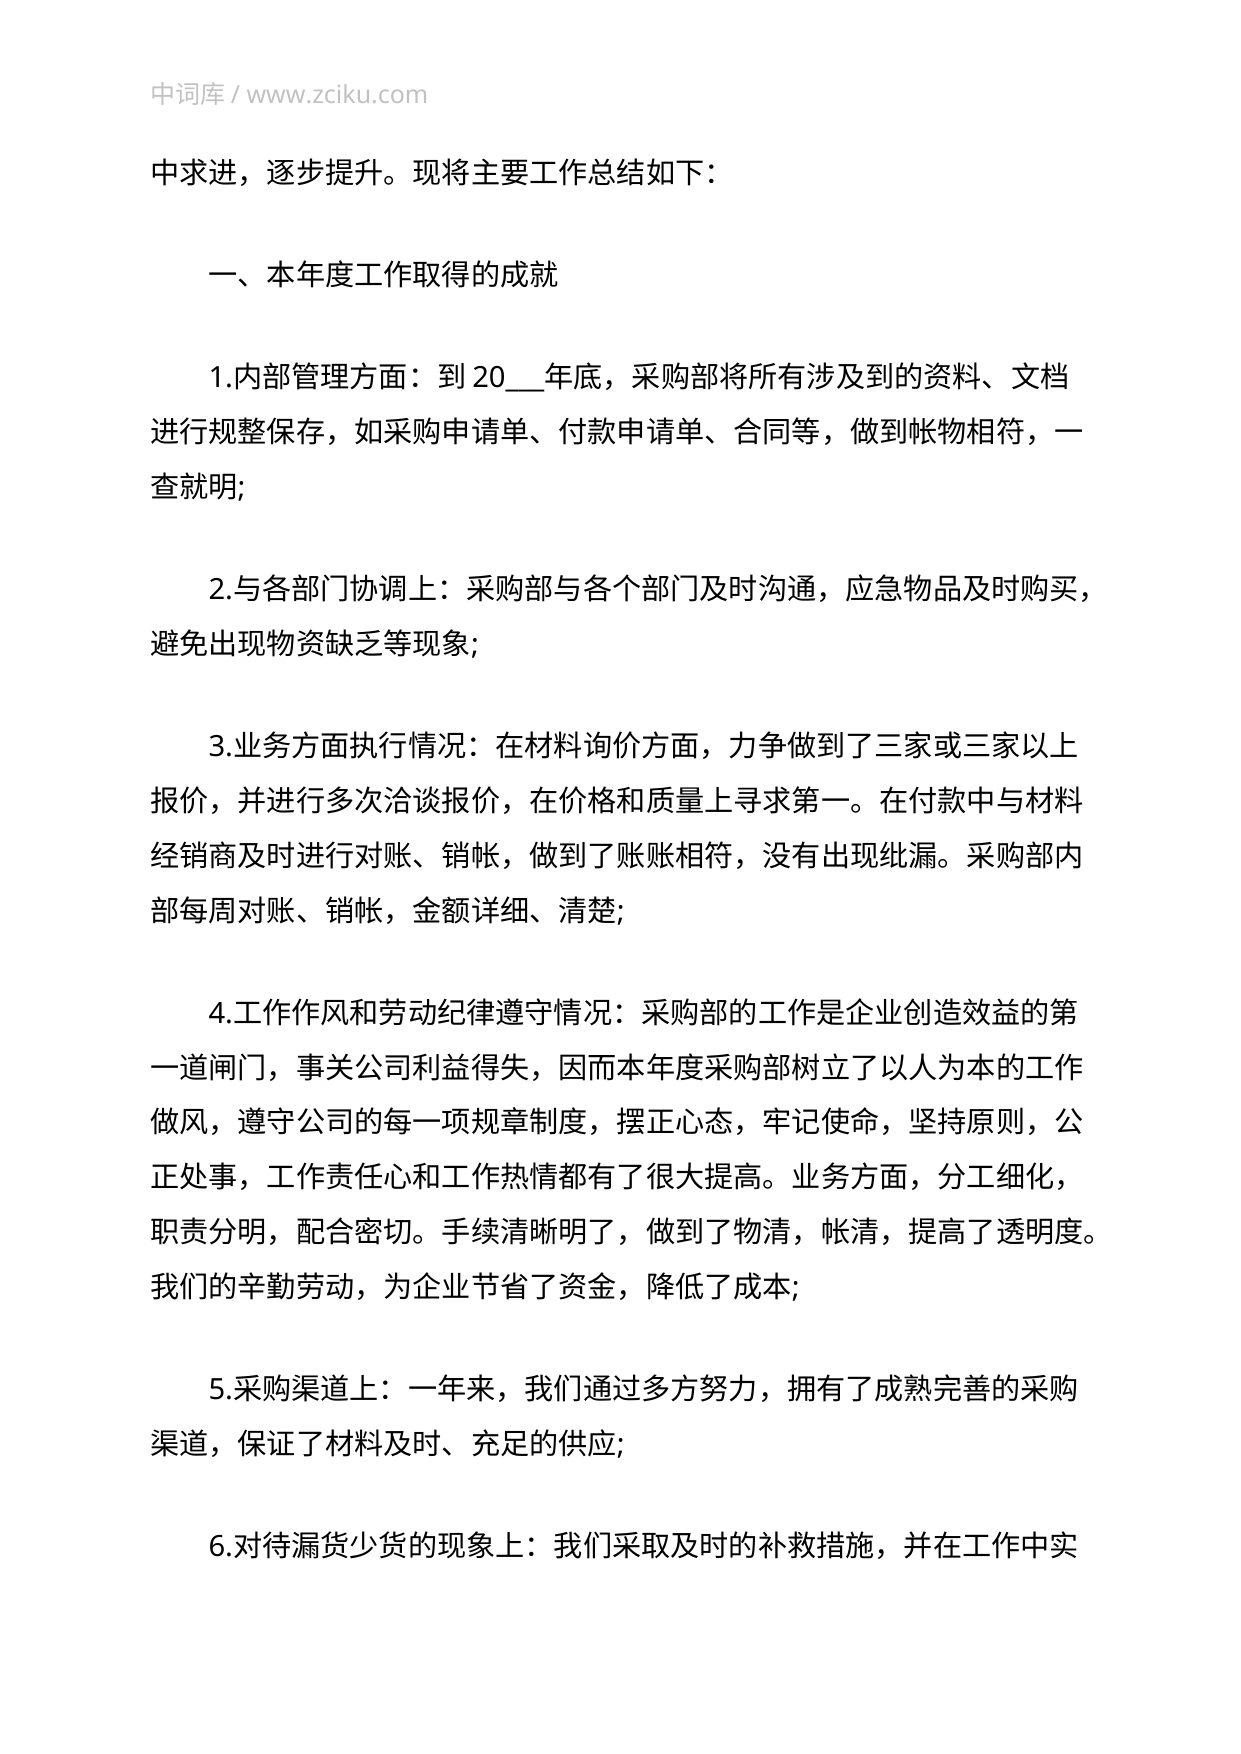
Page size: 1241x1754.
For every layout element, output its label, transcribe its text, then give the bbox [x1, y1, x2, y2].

text 2.与各部门协调上：采购部与各个部门及时沟通，应急物品及时购买，避免出现物资缺乏等现象; [150, 565, 1090, 663]
text 一、本年度工作取得的成就 [150, 252, 1090, 294]
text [150, 1523, 1090, 1565]
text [150, 150, 1090, 192]
text 1.内部管理方面：到20___年底，采购部将所有涉及到的资料、文档进行规整保存，如采购申请单、付款申请单、合同等，做到帐物相符，一查就明; [150, 353, 1090, 506]
text 4.工作作风和劳动纪律遵守情况：采购部的工作是企业创造效益的第一道闸门，事关公司利益得失，因而本年度采购部树立了以人为本的工作做风，遵守公司的每一项规章制度，摆正心态，牢记使命，坚持原则，公正处事，工作责任心和工作热情都有了很大提高。业务方面，分工细化，职责分明，配合密切。手续清晰明了，做到了物清，帐清，提高了透明度。我们的辛勤劳动，为企业节省了资金，降低了成本; [150, 989, 1090, 1306]
text 3.业务方面执行情况：在材料询价方面，力争做到了三家或三家以上报价，并进行多次洽谈报价，在价格和质量上寻求第一。在付款中与材料经销商及时进行对账、销帐，做到了账账相符，没有出现纰漏。采购部内部每周对账、销帐，金额详细、清楚; [150, 722, 1090, 929]
text 5.采购渠道上：一年来，我们通过多方努力，拥有了成熟完善的采购渠道，保证了材料及时、充足的供应; [150, 1366, 1090, 1463]
